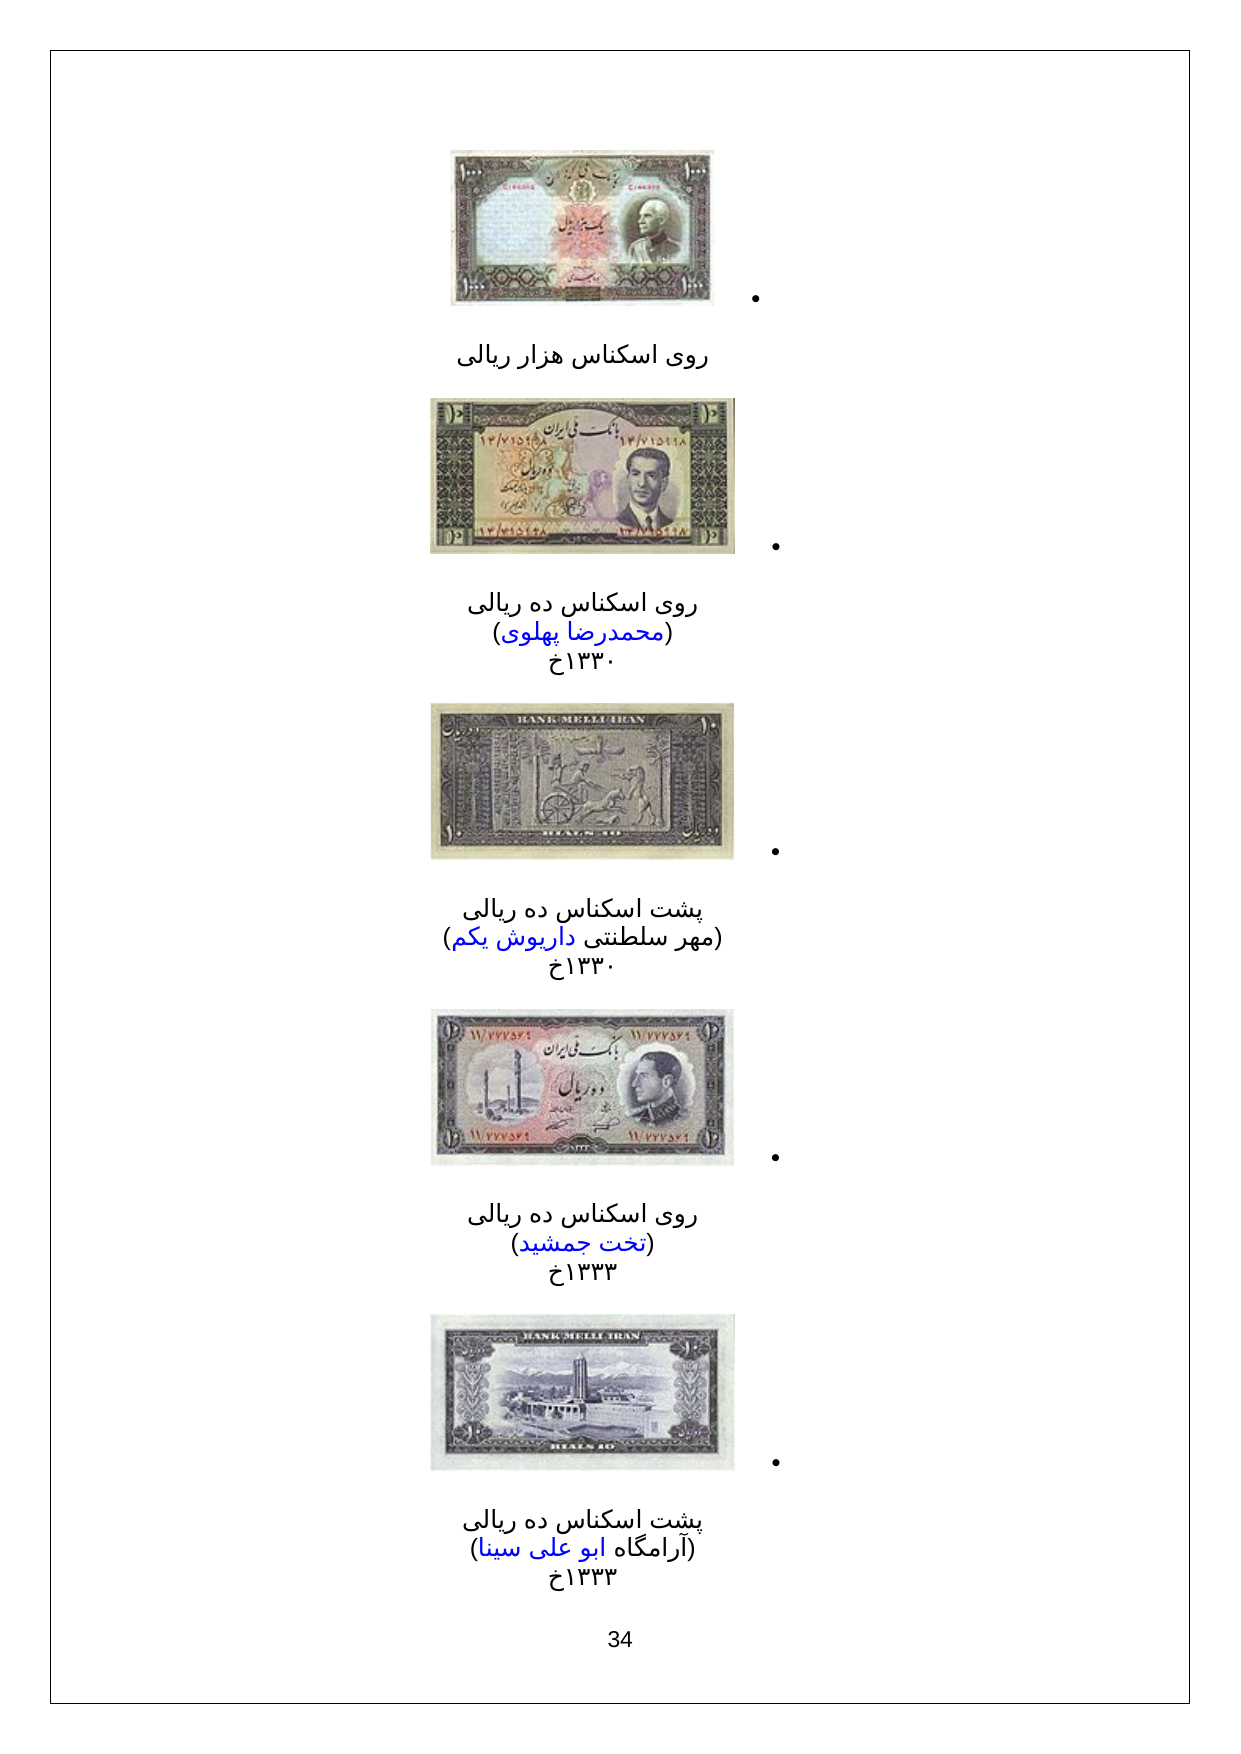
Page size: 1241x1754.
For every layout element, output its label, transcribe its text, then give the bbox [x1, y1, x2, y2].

text پشت اسکناس ده ریالی (مهر سلطنتی داریوش یکم) ۱۳۳۰خ [150, 894, 1015, 980]
text پشت اسکناس ده ریالی (آرامگاه ابو علی سینا) ۱۳۳۳خ [150, 1505, 1015, 1591]
text روی اسکناس ده ریالی (تخت جمشید) ۱۳۳۳خ [150, 1199, 1015, 1285]
picture [430, 1314, 735, 1471]
text روی اسکناس هزار ریالی [150, 340, 1015, 369]
picture [450, 150, 715, 306]
picture [430, 703, 735, 860]
picture [430, 398, 735, 554]
text روی اسکناس ده ریالی (محمدرضا پهلوی) ۱۳۳۰خ [150, 588, 1015, 674]
picture [430, 1009, 735, 1166]
